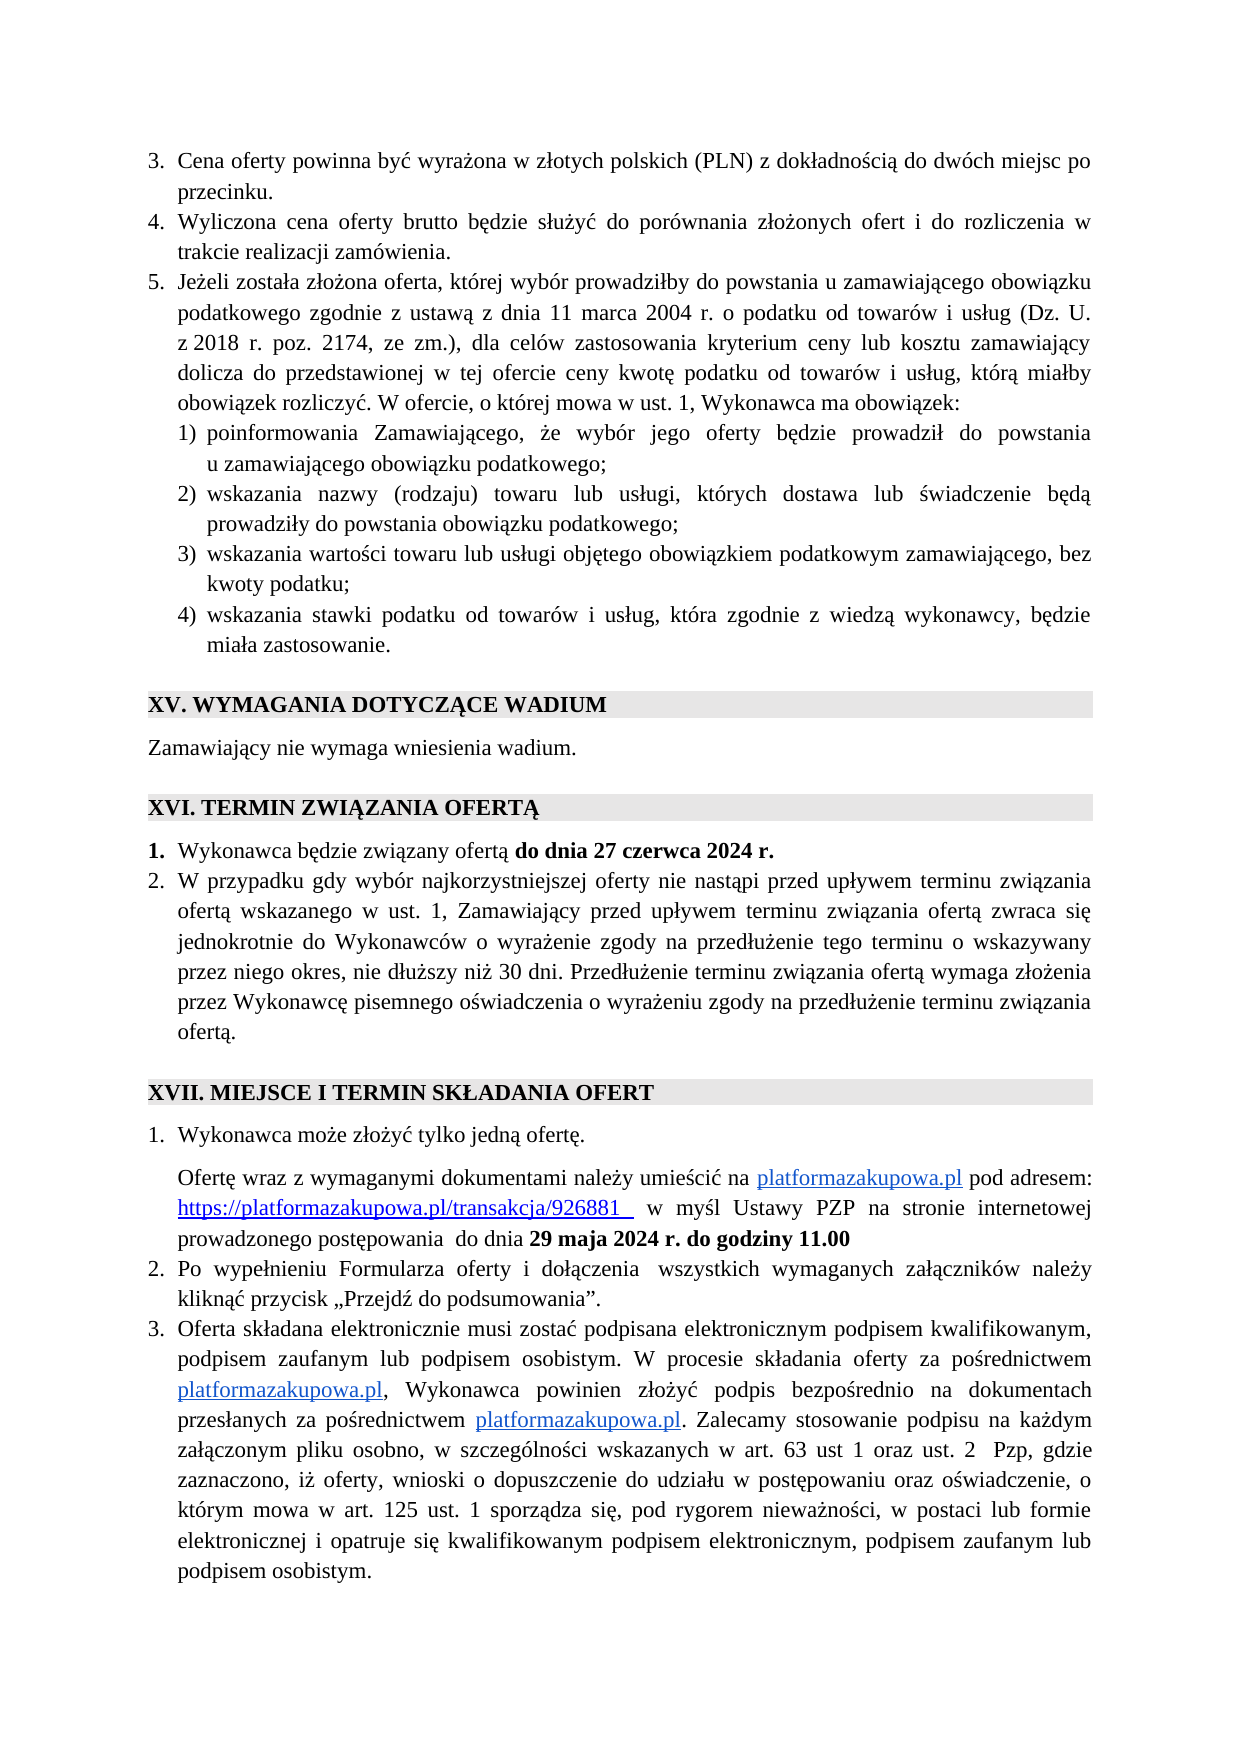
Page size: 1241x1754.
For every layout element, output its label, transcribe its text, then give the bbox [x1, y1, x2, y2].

list wskazania wartości towaru lub usługi objętego obowiązkiem podatkowym zamawiającego, bez kwoty podatku; [177, 540, 1093, 597]
list Cena oferty powinna być wyrażona w złotych polskich (PLN) z dokładnością do dwóch miejsc po przecinku. [148, 148, 1093, 204]
list wskazania stawki podatku od towarów i usług, która zgodnie z wiedzą wykonawcy, będzie miała zastosowanie. [177, 601, 1093, 657]
text XV. WYMAGANIA DOTYCZĄCE WADIUM [148, 691, 1093, 718]
list Po wypełnieniu Formularza oferty i dołączenia wszystkich wymaganych załączników należy kliknąć przycisk „Przejdź do podsumowania”. [148, 1255, 1093, 1311]
list Jeżeli została złożona oferta, której wybór prowadziłby do powstania u zamawiającego obowiązku podatkowego zgodnie z ustawą z dnia 11 marca 2004 r. o podatku od towarów i usług (Dz. U. z 2018 r. poz. 2174, ze zm.), dla celów zastosowania kryterium ceny lub kosztu zamawiający dolicza do przedstawionej w tej ofercie ceny kwotę podatku od towarów i usług, którą miałby obowiązek rozliczyć. W ofercie, o której mowa w ust. 1, Wykonawca ma obowiązek: [148, 268, 1093, 416]
list W przypadku gdy wybór najkorzystniejszej oferty nie nastąpi przed upływem terminu związania ofertą wskazanego w ust. 1, Zamawiający przed upływem terminu związania ofertą zwraca się jednokrotnie do Wykonawców o wyrażenie zgody na przedłużenie tego terminu o wskazywany przez niego okres, nie dłuższy niż 30 dni. Przedłużenie terminu związania ofertą wymaga złożenia przez Wykonawcę pisemnego oświadczenia o wyrażeniu zgody na przedłużenie terminu związania ofertą. [148, 867, 1093, 1045]
list wskazania nazwy (rodzaju) towaru lub usługi, których dostawa lub świadczenie będą prowadziły do powstania obowiązku podatkowego; [177, 480, 1093, 536]
text Ofertę wraz z wymaganymi dokumentami należy umieścić na platformazakupowa.pl pod adresem: https://platformazakupowa.pl/transakcja/926881 w myśl Ustawy PZP na stronie internetowej prowadzonego postępowania do dnia 29 maja 2024 r. do godziny 11.00 [177, 1164, 1093, 1251]
list Oferta składana elektronicznie musi zostać podpisana elektronicznym podpisem kwalifikowanym, podpisem zaufanym lub podpisem osobistym. W procesie składania oferty za pośrednictwem platformazakupowa.pl, Wykonawca powinien złożyć podpis bezpośrednio na dokumentach przesłanych za pośrednictwem platformazakupowa.pl. Zalecamy stosowanie podpisu na każdym załączonym pliku osobno, w szczególności wskazanych w art. 63 ust 1 oraz ust. 2 Pzp, gdzie zaznaczono, iż oferty, wnioski o dopuszczenie do udziału w postępowaniu oraz oświadczenie, o którym mowa w art. 125 ust. 1 sporządza się, pod rygorem nieważności, w postaci lub formie elektronicznej i opatruje się kwalifikowanym podpisem elektronicznym, podpisem zaufanym lub podpisem osobistym. [148, 1315, 1093, 1583]
list poinformowania Zamawiającego, że wybór jego oferty będzie prowadził do powstania u zamawiającego obowiązku podatkowego; [177, 419, 1093, 476]
list Wyliczona cena oferty brutto będzie służyć do porównania złożonych ofert i do rozliczenia w trakcie realizacji zamówienia. [148, 208, 1093, 264]
text XVI. TERMIN ZWIĄZANIA OFERTĄ [148, 794, 1093, 821]
list Wykonawca będzie związany ofertą do dnia 27 czerwca 2024 r. [148, 837, 1093, 863]
text XVII. MIEJSCE I TERMIN SKŁADANIA OFERT [148, 1079, 1093, 1105]
text Zamawiający nie wymaga wniesienia wadium. [148, 734, 1093, 760]
list Wykonawca może złożyć tylko jedną ofertę. [148, 1122, 1093, 1148]
